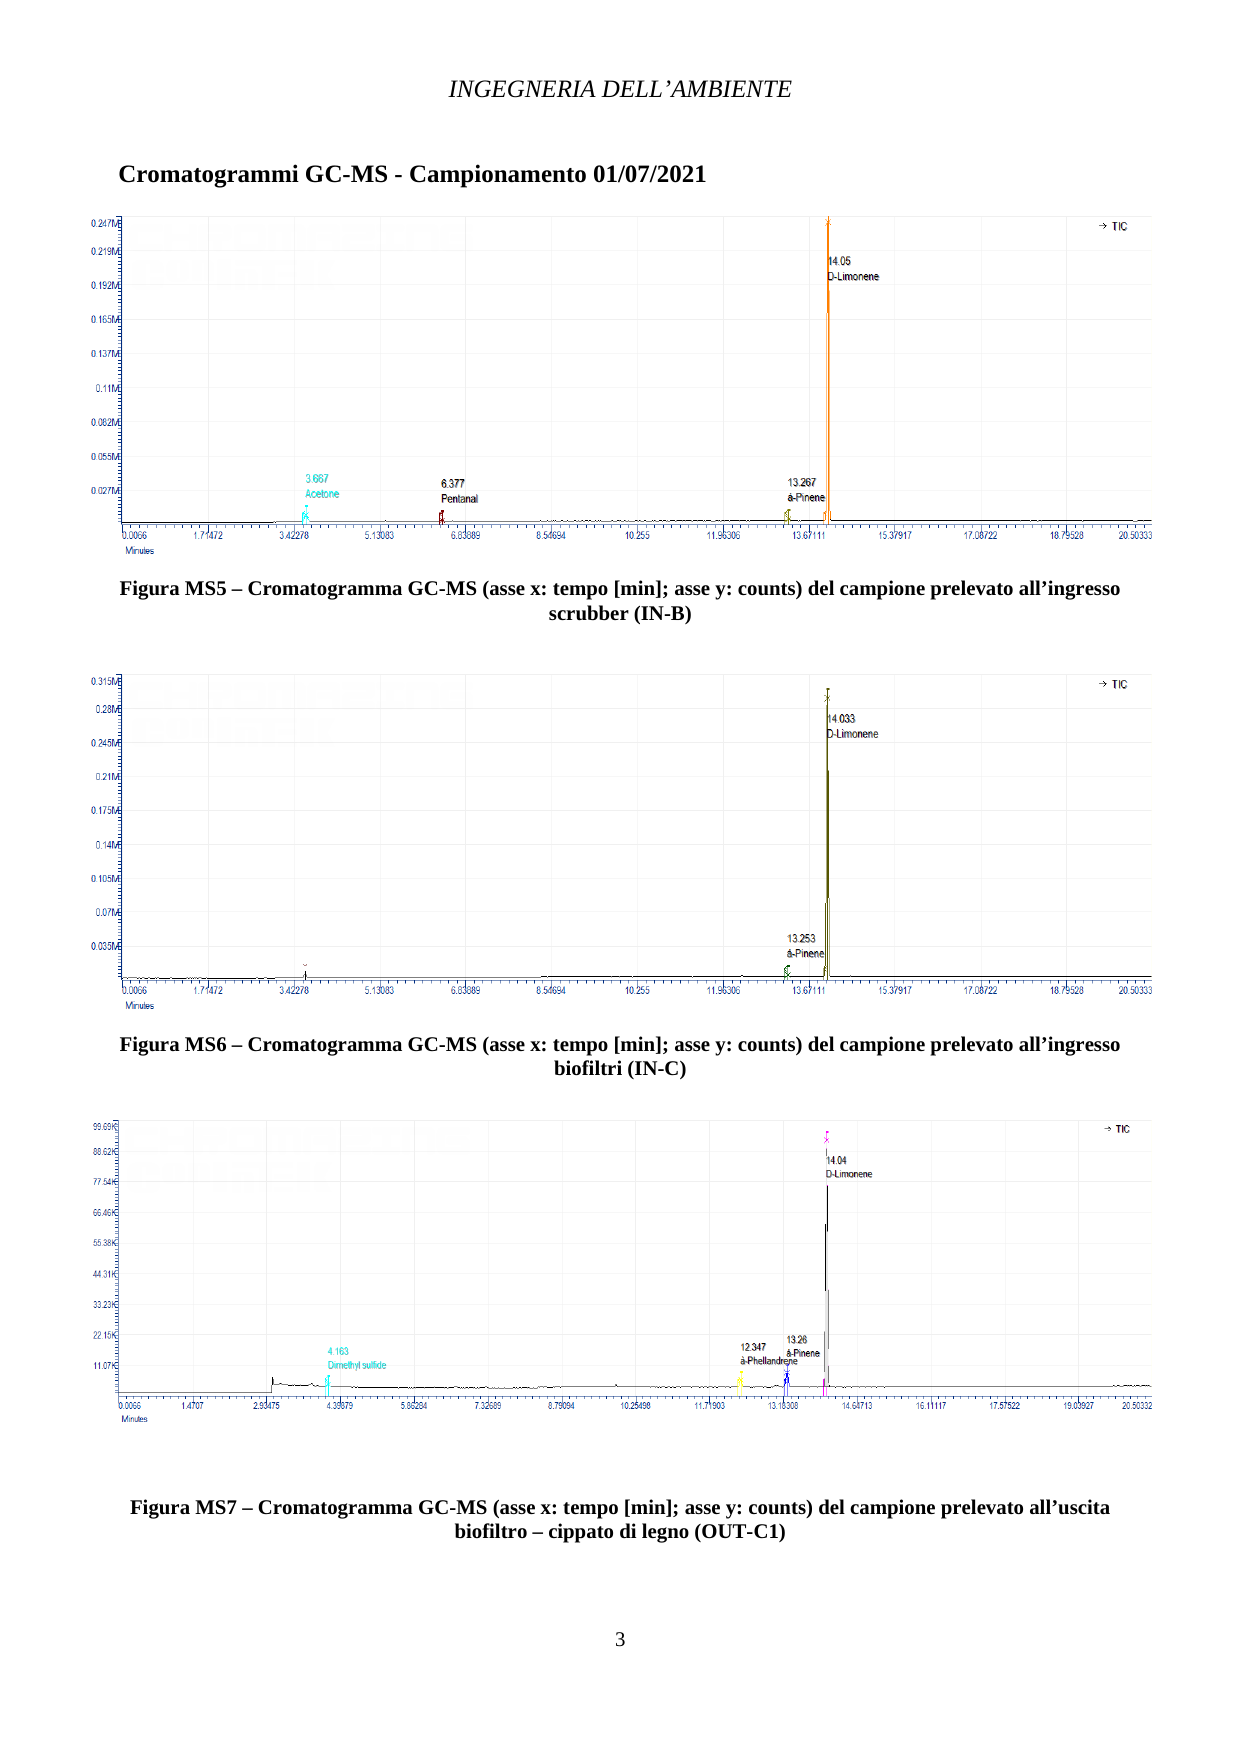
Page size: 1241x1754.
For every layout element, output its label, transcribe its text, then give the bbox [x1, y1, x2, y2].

text Figura MS6 – Cromatogramma GC-MS (asse x: tempo [min]; asse y: counts) del campione prelevato all’ingresso biofiltri (IN-C) [118, 1011, 1122, 1080]
text Figura MS7 – Cromatogramma GC-MS (asse x: tempo [min]; asse y: counts) del campione prelevato all’uscita biofiltro – cippato di legno (OUT-C1) [118, 1494, 1122, 1543]
subtitle Cromatogrammi GC-MS - Campionamento 01/07/2021 [118, 159, 1122, 188]
text Figura MS5 – Cromatogramma GC-MS (asse x: tempo [min]; asse y: counts) del campione prelevato all’ingresso scrubber (IN-B) [118, 556, 1122, 624]
picture [88, 1120, 1152, 1424]
picture [88, 674, 1152, 1011]
picture [88, 216, 1152, 556]
